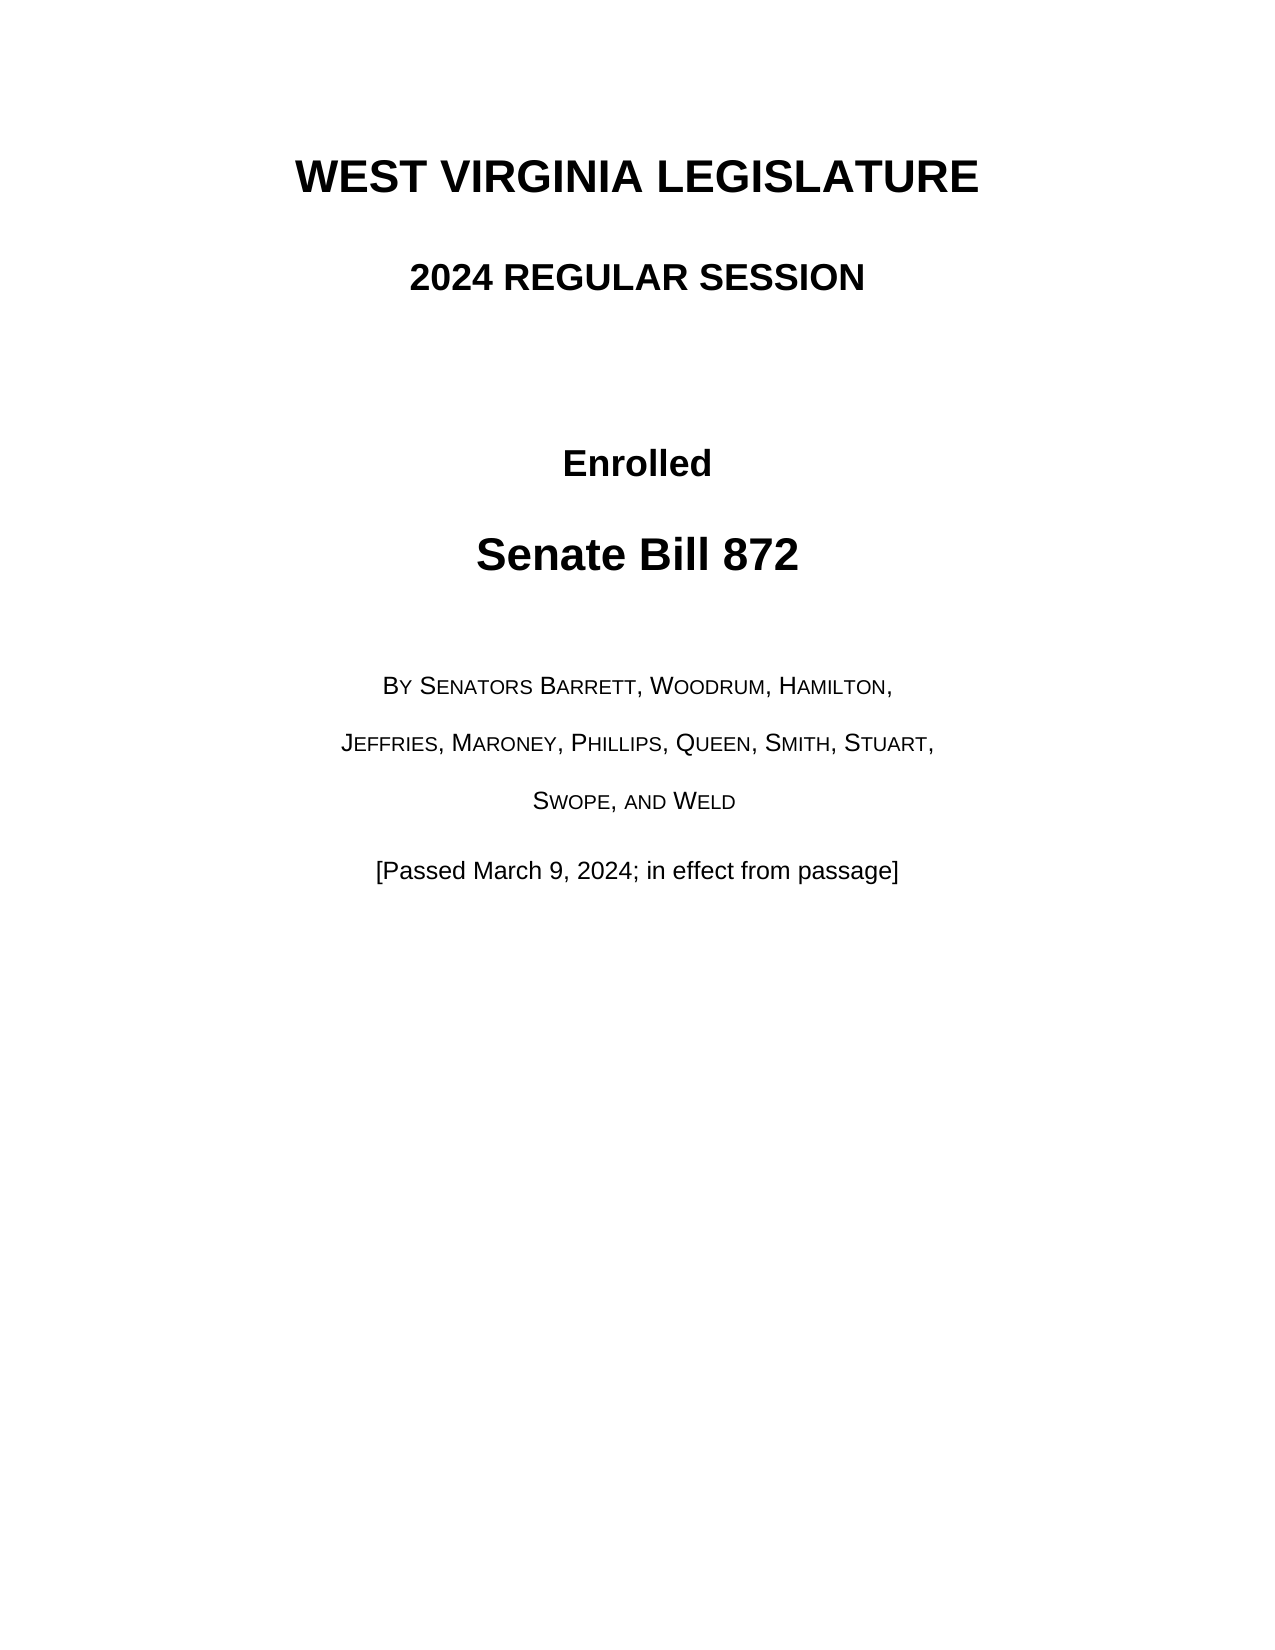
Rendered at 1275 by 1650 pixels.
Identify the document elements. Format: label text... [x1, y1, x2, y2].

text By [337, 671, 937, 814]
title WEST virginia legislature [150, 150, 1125, 203]
title 2024 regular session [150, 255, 1125, 298]
text Bill 872 [150, 528, 1125, 581]
text [Passed March 9, 2024; in effect from passage] [337, 856, 937, 884]
